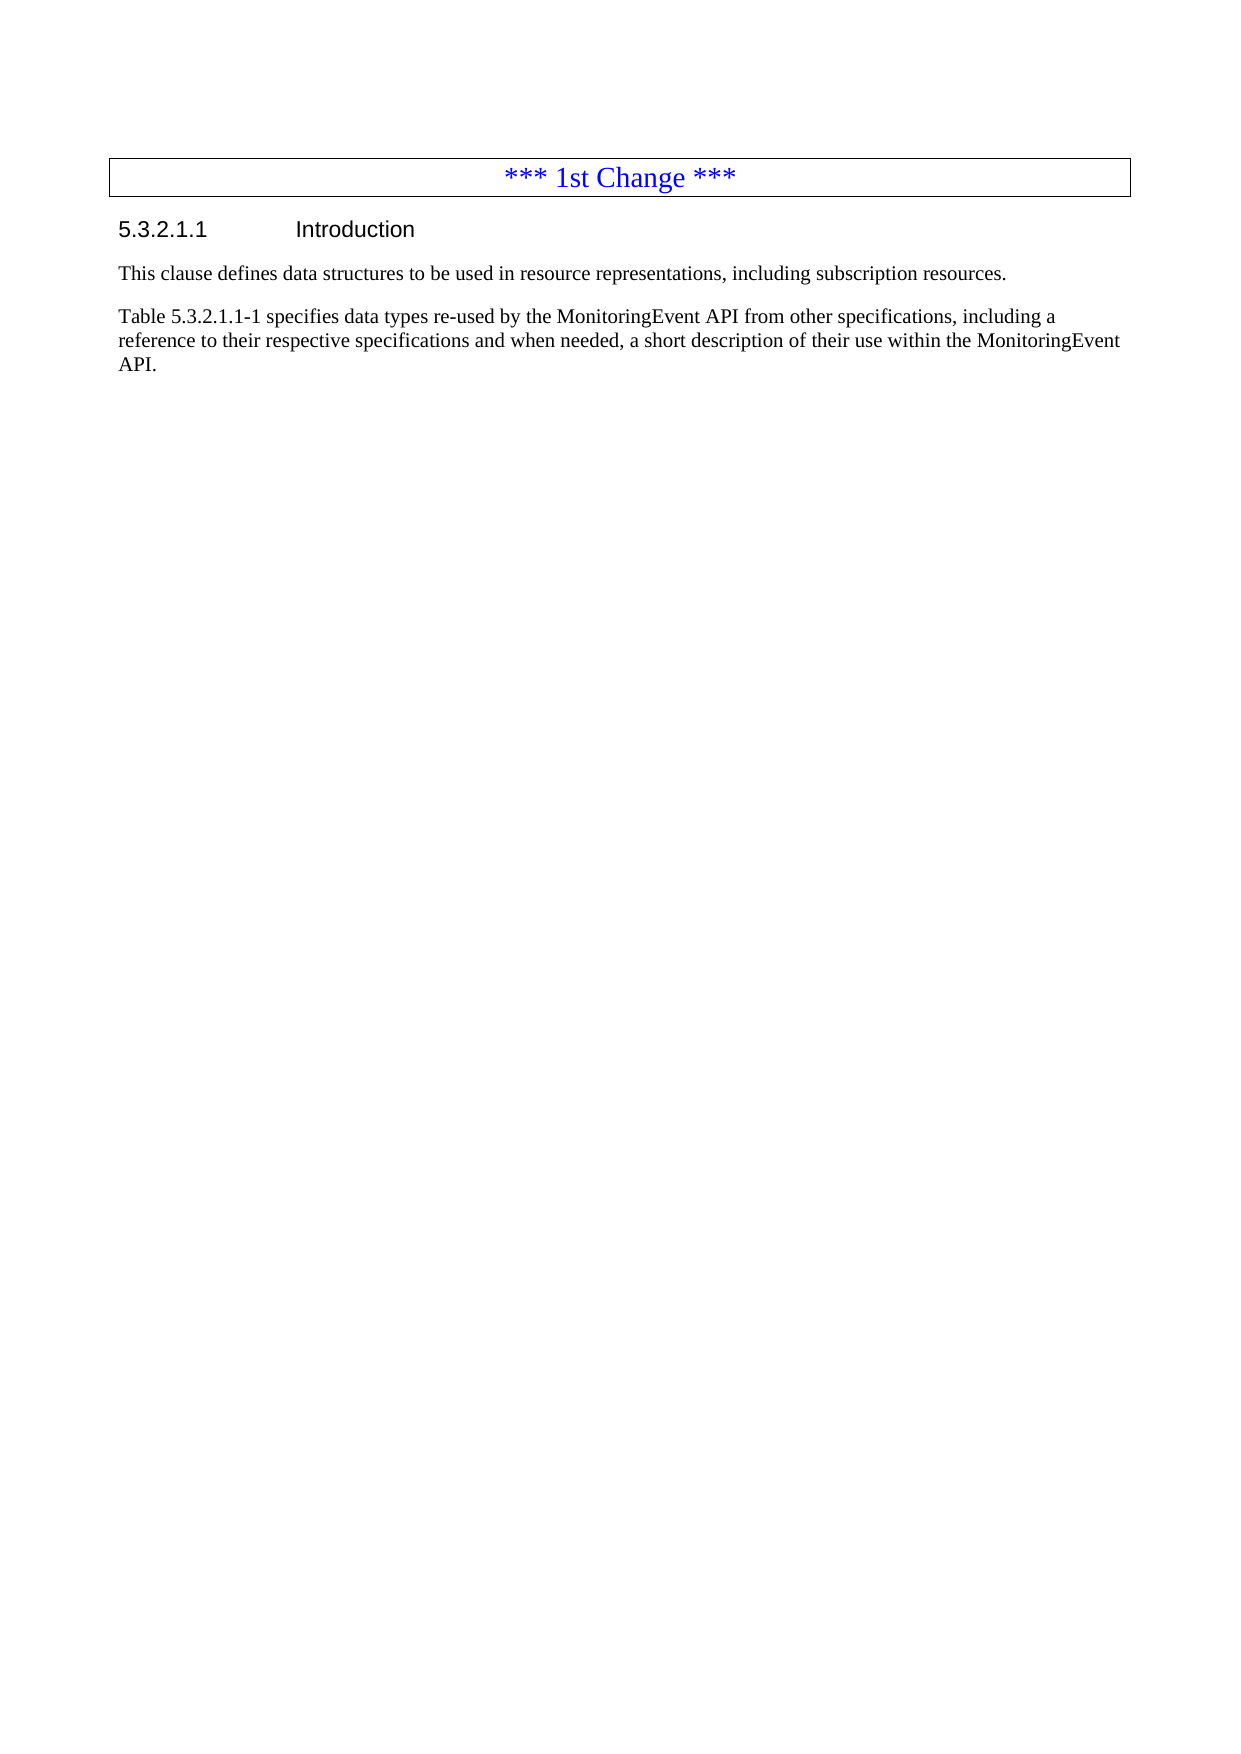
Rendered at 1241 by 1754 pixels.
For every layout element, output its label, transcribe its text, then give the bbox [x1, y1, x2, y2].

text Table 5.3.2.1.1-1 specifies data types re-used by the MonitoringEvent API from other specifications, including a reference to their respective specifications and when needed, a short description of their use within the MonitoringEvent API. [118, 304, 1122, 376]
text *** 1st Change *** [110, 159, 1130, 196]
text This clause defines data structures to be used in resource representations, including subscription resources. [118, 261, 1122, 285]
subtitle 5.3.2.1.1 Introduction [118, 216, 1122, 242]
